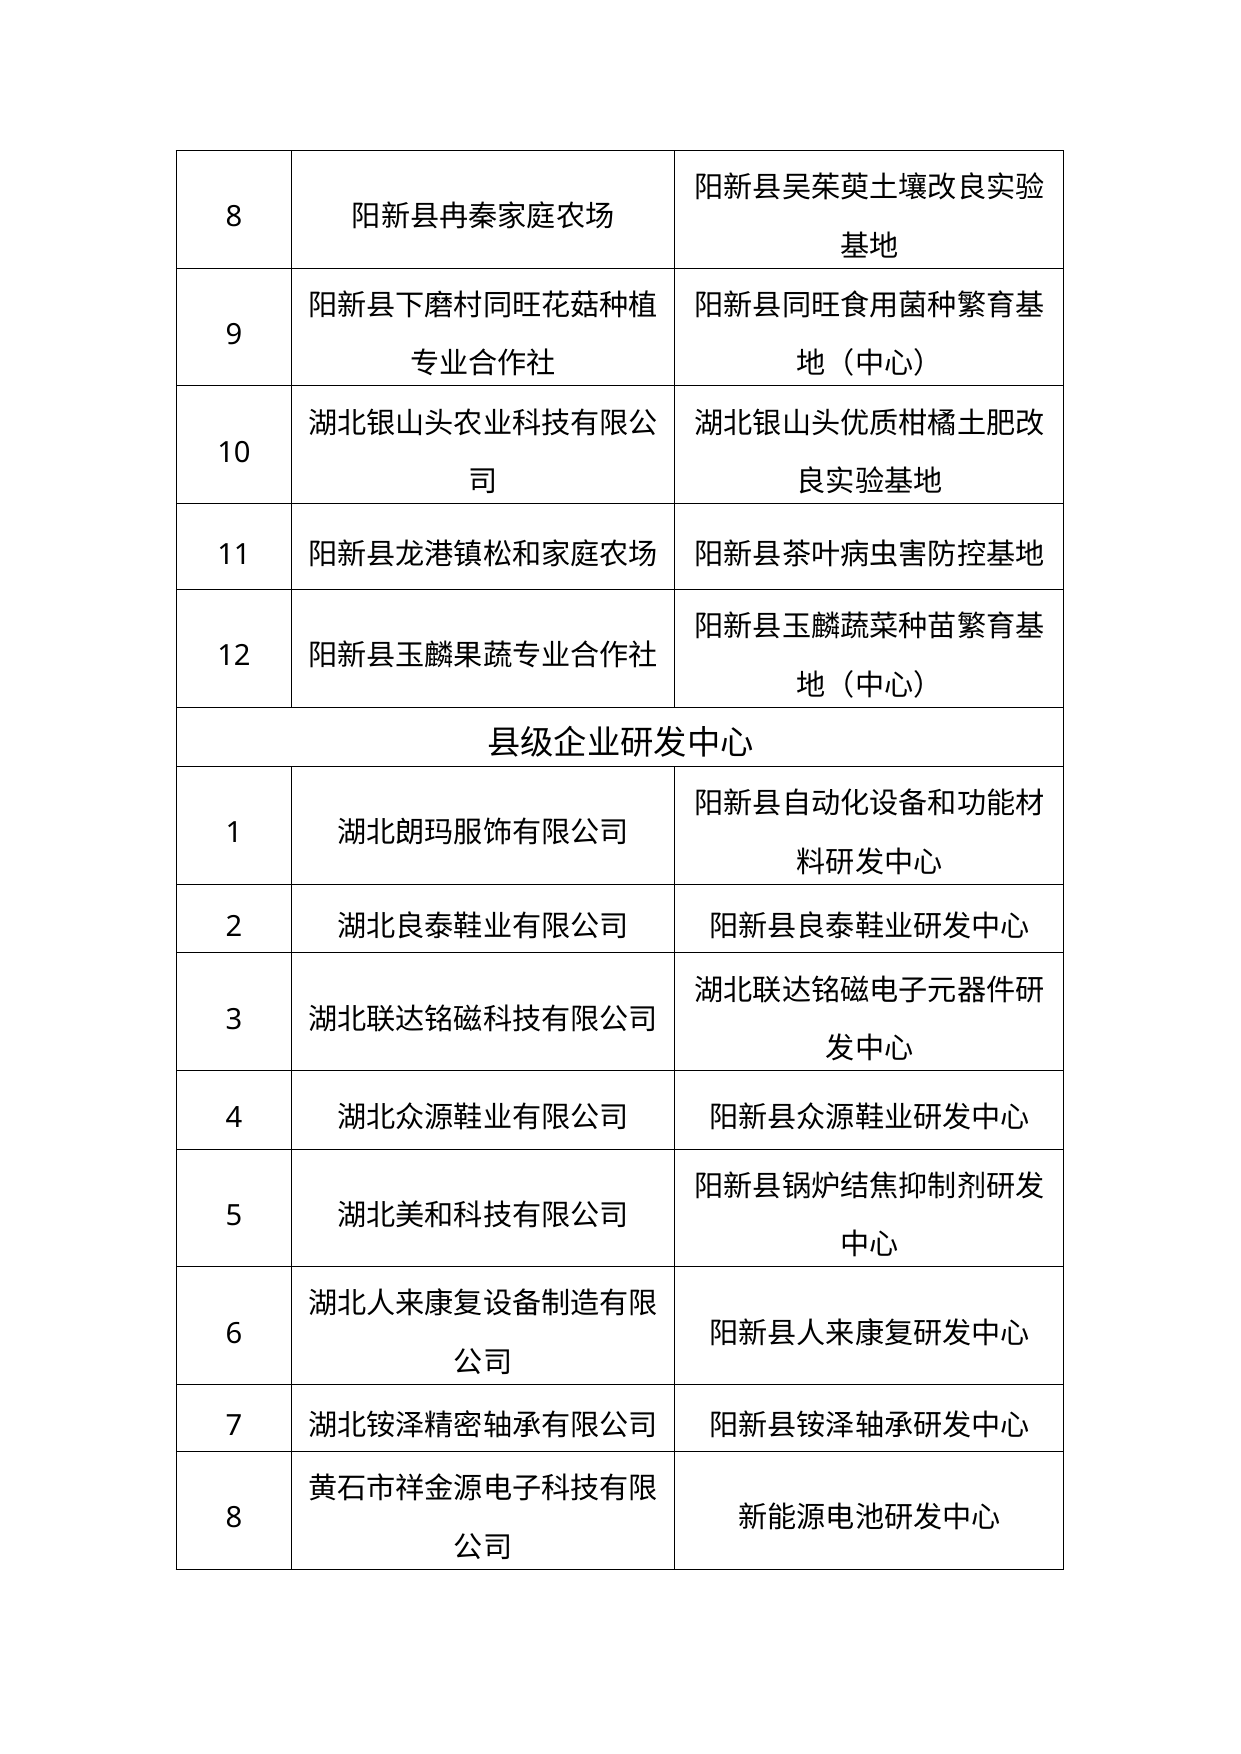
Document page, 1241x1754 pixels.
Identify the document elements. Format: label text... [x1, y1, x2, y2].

table_cell 3 [177, 953, 291, 1070]
table_cell 阳新县玉麟蔬菜种苗繁育基地（中心） [675, 590, 1063, 707]
table_cell 阳新县玉麟果蔬专业合作社 [292, 590, 674, 707]
table_cell 2 [177, 885, 291, 952]
table_cell 新能源电池研发中心 [675, 1452, 1063, 1569]
table_cell 湖北联达铭磁科技有限公司 [292, 953, 674, 1070]
table_cell 9 [177, 269, 291, 385]
table_cell 阳新县良泰鞋业研发中心 [675, 885, 1063, 952]
table_cell 湖北美和科技有限公司 [292, 1150, 674, 1266]
table_cell 阳新县吴茱萸土壤改良实验基地 [675, 151, 1063, 268]
table_cell 阳新县龙港镇松和家庭农场 [292, 504, 674, 589]
table_cell 湖北银山头农业科技有限公司 [292, 386, 674, 503]
table_cell 1 [177, 767, 291, 884]
table_cell 11 [177, 504, 291, 589]
table_cell 12 [177, 590, 291, 707]
table_cell 黄石市祥金源电子科技有限公司 [292, 1452, 674, 1569]
table_cell 湖北众源鞋业有限公司 [292, 1071, 674, 1148]
table_cell 县级企业研发中心 [177, 708, 1063, 766]
table_cell 6 [177, 1267, 291, 1384]
table_cell 阳新县众源鞋业研发中心 [675, 1071, 1063, 1148]
table_cell 10 [177, 386, 291, 503]
table_cell 湖北银山头优质柑橘土肥改良实验基地 [675, 386, 1063, 503]
table_cell 阳新县人来康复研发中心 [675, 1267, 1063, 1384]
table_cell 阳新县自动化设备和功能材料研发中心 [675, 767, 1063, 884]
table_cell 5 [177, 1150, 291, 1266]
table_cell 湖北朗玛服饰有限公司 [292, 767, 674, 884]
table_cell 阳新县茶叶病虫害防控基地 [675, 504, 1063, 589]
table_cell 8 [177, 151, 291, 268]
table_cell 阳新县同旺食用菌种繁育基地（中心） [675, 269, 1063, 385]
table_cell 阳新县铵泽轴承研发中心 [675, 1385, 1063, 1451]
table_cell 湖北联达铭磁电子元器件研发中心 [675, 953, 1063, 1070]
table_cell 阳新县冉秦家庭农场 [292, 151, 674, 268]
table_cell 湖北良泰鞋业有限公司 [292, 885, 674, 952]
table_cell 湖北人来康复设备制造有限公司 [292, 1267, 674, 1384]
table_cell 阳新县锅炉结焦抑制剂研发中心 [675, 1150, 1063, 1266]
table_cell 8 [177, 1452, 291, 1569]
table_cell 阳新县下磨村同旺花菇种植专业合作社 [292, 269, 674, 385]
table_cell 湖北铵泽精密轴承有限公司 [292, 1385, 674, 1451]
table_cell 7 [177, 1385, 291, 1451]
table_cell 4 [177, 1071, 291, 1148]
